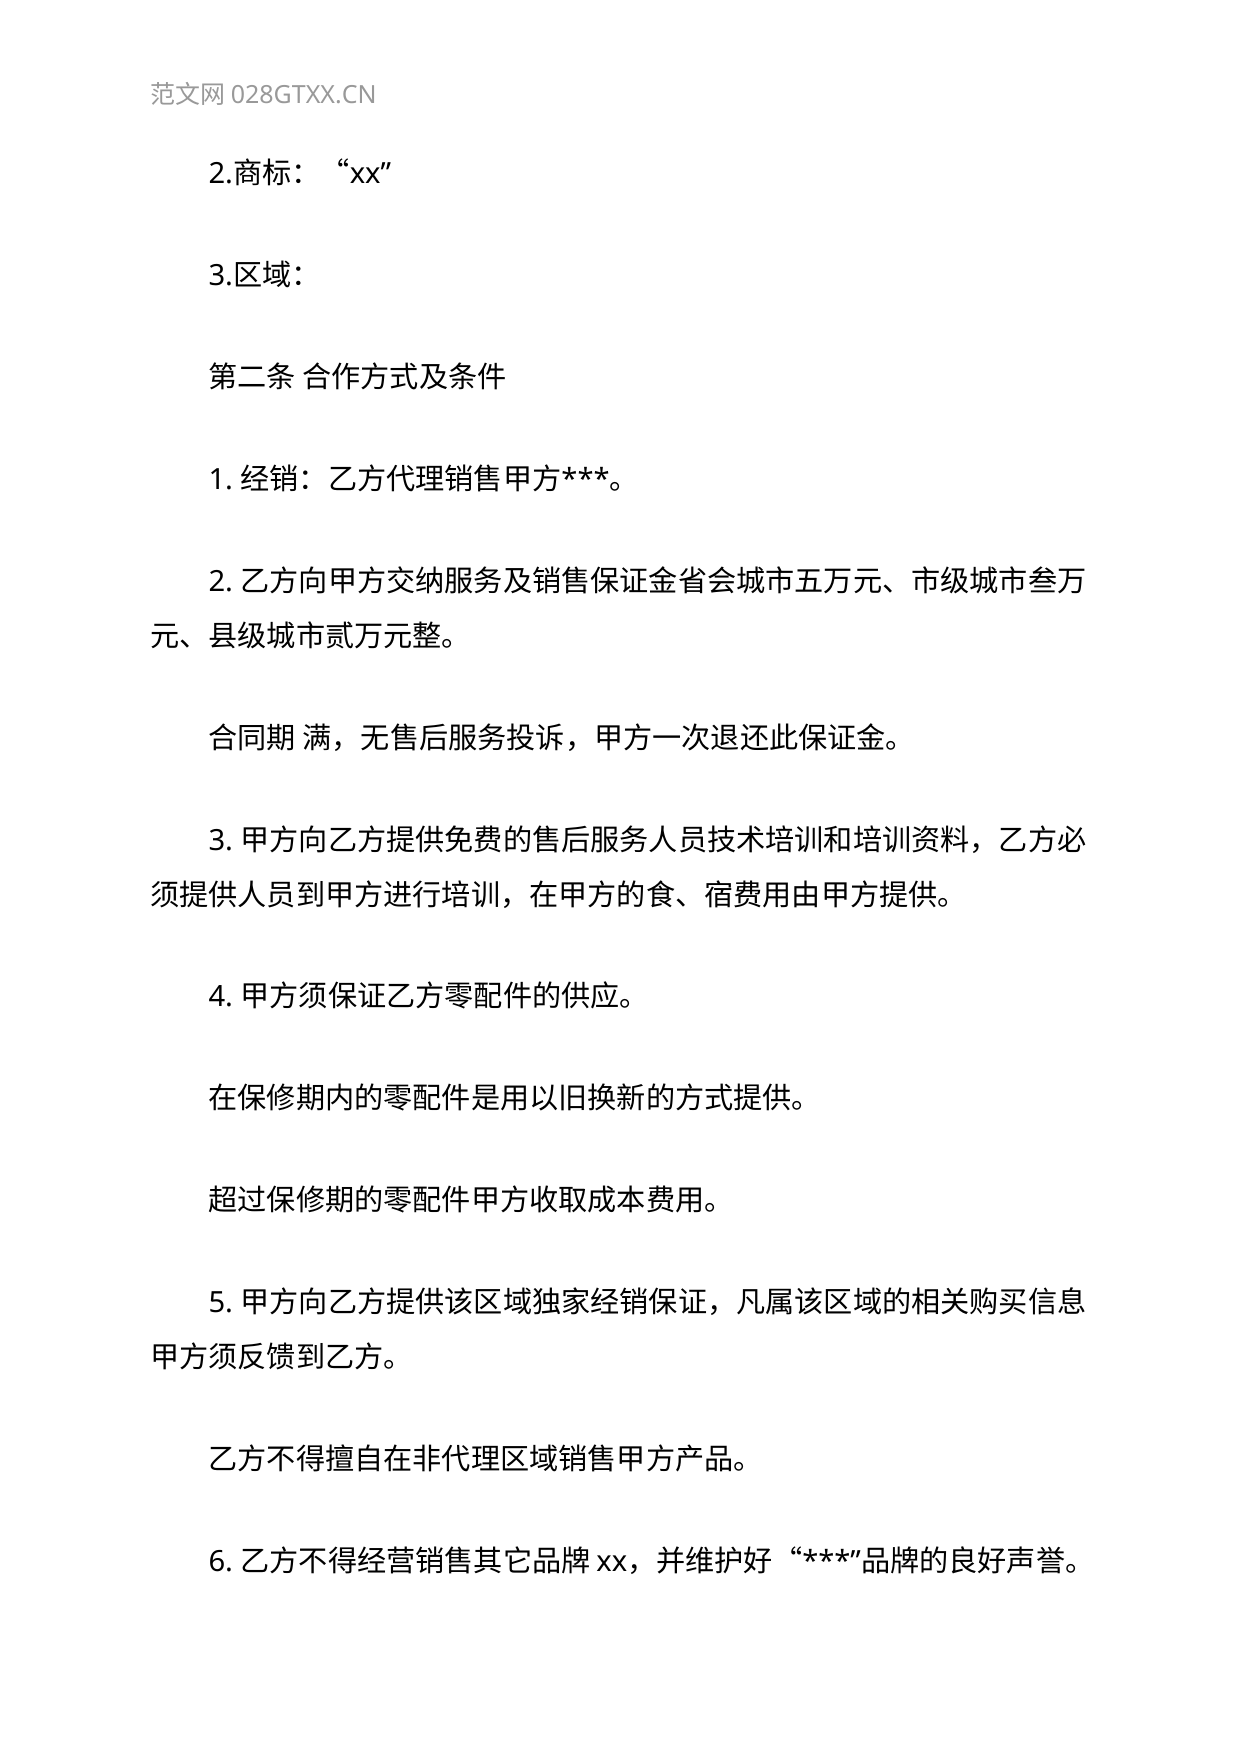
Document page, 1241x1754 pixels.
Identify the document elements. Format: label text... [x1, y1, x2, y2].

text 2. 乙方向甲方交纳服务及销售保证金省会城市五万元、市级城市叁万元、县级城市贰万元整。 [150, 558, 1090, 655]
text 2.商标：“xx” [150, 150, 1090, 192]
text 乙方不得擅自在非代理区域销售甲方产品。 [150, 1435, 1090, 1478]
text 1. 经销：乙方代理销售甲方***。 [150, 456, 1090, 498]
text 4. 甲方须保证乙方零配件的供应。 [150, 973, 1090, 1015]
text 第二条 合作方式及条件 [150, 354, 1090, 396]
text 3. 甲方向乙方提供免费的售后服务人员技术培训和培训资料，乙方必须提供人员到甲方进行培训，在甲方的食、宿费用由甲方提供。 [150, 816, 1090, 913]
text 合同期 满，无售后服务投诉，甲方一次退还此保证金。 [150, 714, 1090, 757]
text 超过保修期的零配件甲方收取成本费用。 [150, 1177, 1090, 1219]
text 3.区域： [150, 252, 1090, 294]
text 6. 乙方不得经营销售其它品牌xx，并维护好“***”品牌的良好声誉。 [150, 1537, 1090, 1579]
text 在保修期内的零配件是用以旧换新的方式提供。 [150, 1075, 1090, 1117]
text 5. 甲方向乙方提供该区域独家经销保证，凡属该区域的相关购买信息甲方须反馈到乙方。 [150, 1278, 1090, 1376]
